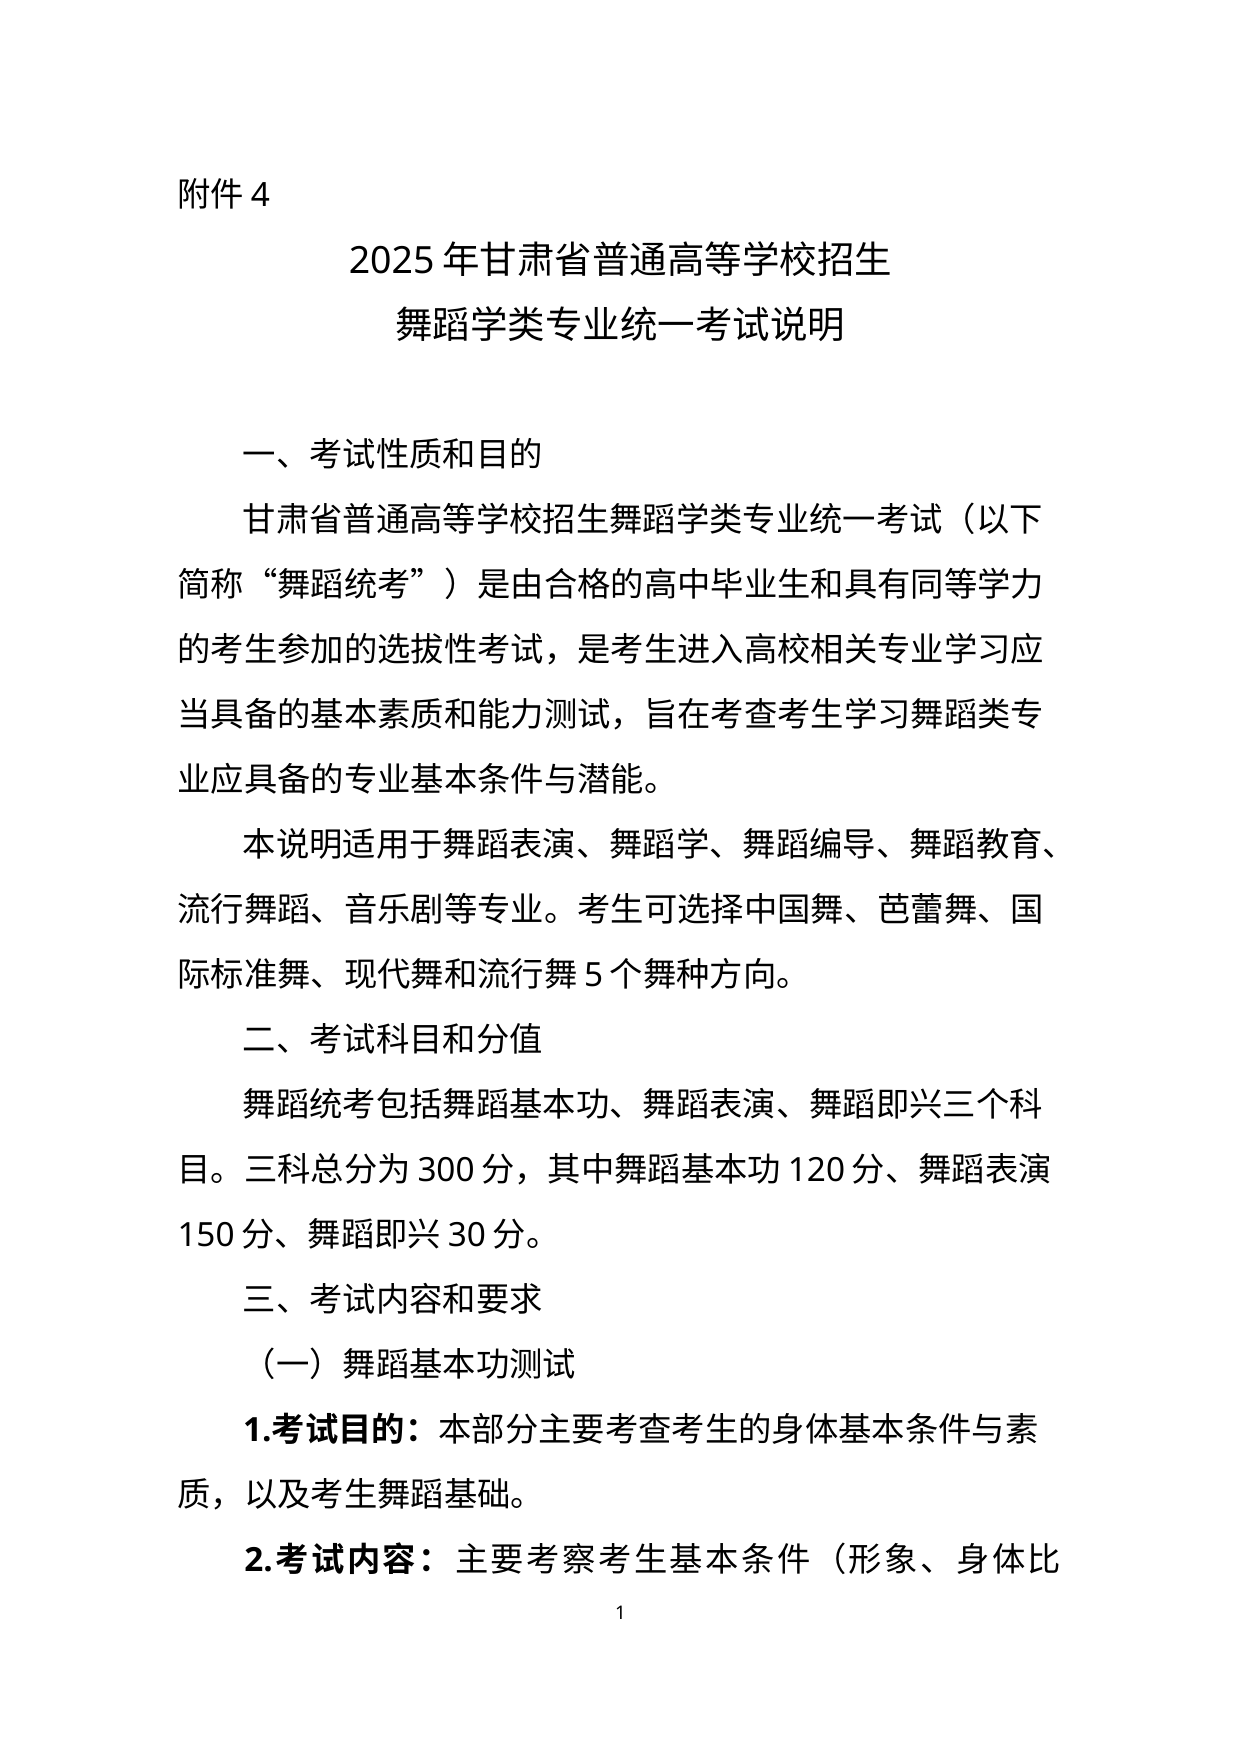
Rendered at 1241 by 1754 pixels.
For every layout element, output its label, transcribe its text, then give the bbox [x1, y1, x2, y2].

text （一）舞蹈基本功测试 [177, 1330, 1063, 1395]
text 三、考试内容和要求 [177, 1265, 1063, 1330]
text 舞蹈学类专业统一考试说明 [177, 290, 1063, 355]
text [177, 1525, 1063, 1590]
text 二、考试科目和分值 [177, 1005, 1063, 1070]
text 一、考试性质和目的 [177, 420, 1063, 485]
text 附件4 [177, 160, 1063, 225]
text 甘肃省普通高等学校招生舞蹈学类专业统一考试（以下简称“舞蹈统考”）是由合格的高中毕业生和具有同等学力的考生参加的选拔性考试，是考生进入高校相关专业学习应当具备的基本素质和能力测试，旨在考查考生学习舞蹈类专业应具备的专业基本条件与潜能。 [177, 485, 1063, 810]
text 本说明适用于舞蹈表演、舞蹈学、舞蹈编导、舞蹈教育、流行舞蹈、音乐剧等专业。考生可选择中国舞、芭蕾舞、国际标准舞、现代舞和流行舞5个舞种方向。 [177, 810, 1063, 1005]
text 1.考试目的：本部分主要考查考生的身体基本条件与素质，以及考生舞蹈基础。 [177, 1395, 1063, 1525]
text 2025年甘肃省普通高等学校招生 [177, 225, 1063, 290]
text 舞蹈统考包括舞蹈基本功、舞蹈表演、舞蹈即兴三个科目。三科总分为300分，其中舞蹈基本功120分、舞蹈表演150分、舞蹈即兴30分。 [177, 1070, 1063, 1265]
